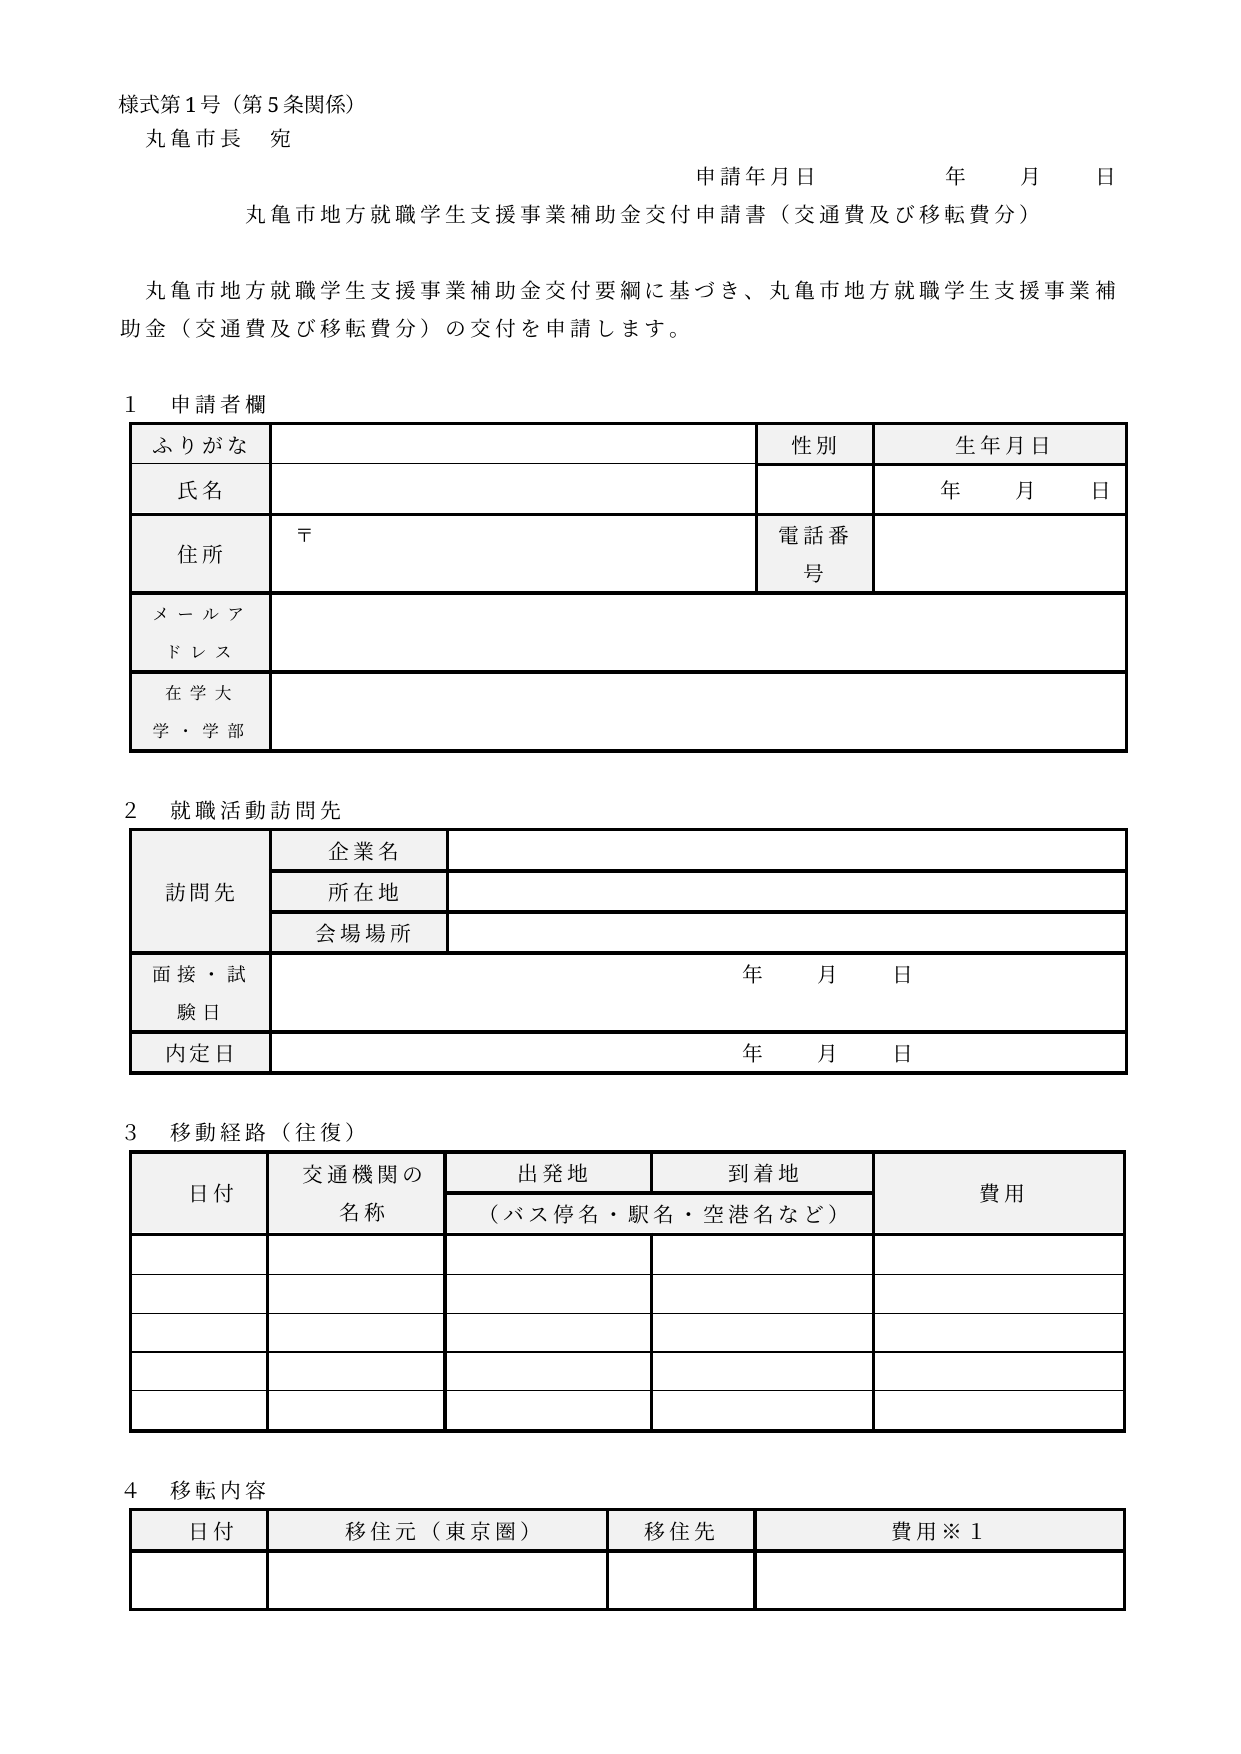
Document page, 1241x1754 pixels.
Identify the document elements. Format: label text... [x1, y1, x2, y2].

table_cell [132, 1553, 266, 1608]
table_header 企業名 [272, 831, 446, 869]
table_cell [653, 1353, 872, 1390]
table_cell 電話番号 [758, 516, 872, 591]
table_cell [132, 1275, 266, 1312]
text ４ 移転内容 [120, 1470, 1120, 1508]
text 申請年月日 年 月 日 [120, 157, 1120, 195]
table_cell 在学大学・学部 [132, 674, 269, 749]
table_cell [875, 516, 1125, 591]
table_cell 住所 [132, 516, 269, 591]
text ２ 就職活動訪問先 [120, 790, 1120, 828]
table_cell [269, 1353, 443, 1390]
table_cell [758, 466, 872, 512]
table_cell [132, 1314, 266, 1351]
table_cell [447, 1275, 650, 1312]
table_header 生年月日 [875, 425, 1125, 463]
table_cell 所在地 [272, 873, 446, 910]
table_cell [875, 1275, 1123, 1312]
table_cell 氏名 [132, 464, 269, 512]
table_cell [653, 1275, 872, 1312]
table_header 日付 [132, 1511, 266, 1549]
text 丸亀市地方就職学生支援事業補助金交付要綱に基づき、丸亀市地方就職学生支援事業補助金（交通費及び移転費分）の交付を申請します。 [120, 271, 1120, 346]
table_header 費用※１ [757, 1511, 1123, 1549]
table_cell [653, 1391, 872, 1429]
table_header 移住先 [609, 1511, 753, 1549]
table_cell [875, 1314, 1123, 1351]
table_cell [875, 1236, 1123, 1273]
table_cell [653, 1236, 872, 1273]
text 丸亀市長 宛 [120, 119, 1120, 157]
table_cell メールアドレス [132, 595, 269, 670]
table_cell [757, 1553, 1123, 1608]
table_cell [447, 1353, 650, 1390]
table_cell 〒 [272, 516, 755, 591]
text １ 申請者欄 [120, 384, 1120, 422]
table_cell [269, 1314, 443, 1351]
text 丸亀市地方就職学生支援事業補助金交付申請書（交通費及び移転費分） [120, 195, 1120, 233]
table_header ふりがな [132, 425, 269, 463]
table_cell [609, 1553, 753, 1608]
table_cell [875, 1353, 1123, 1390]
table_header 訪問先 [132, 831, 269, 951]
table_cell [272, 464, 755, 512]
table_cell [269, 1553, 606, 1608]
table_cell 内定日 [132, 1034, 269, 1071]
table_cell [449, 873, 1125, 910]
table_header [272, 425, 755, 463]
table_header [449, 831, 1125, 869]
table_cell [447, 1314, 650, 1351]
table_cell 会場場所 [272, 914, 446, 951]
table_header 出発地 [447, 1154, 650, 1191]
table_cell [132, 1391, 266, 1429]
text ３ 移動経路（往復） [120, 1112, 1120, 1150]
table_cell [269, 1236, 443, 1273]
table_cell [269, 1391, 443, 1429]
table_header 到着地 [653, 1154, 872, 1191]
table_cell [272, 674, 1125, 749]
table_header 日付 [132, 1154, 266, 1232]
table_header 移住元（東京圏） [269, 1511, 606, 1549]
table_header 交通機関の名称 [269, 1154, 443, 1232]
table_cell 年 月 日 [272, 1034, 1125, 1071]
table_cell [447, 1236, 650, 1273]
table_cell [449, 914, 1125, 951]
table_cell [132, 1236, 266, 1273]
table_cell [272, 595, 1125, 670]
table_header 性別 [758, 425, 872, 463]
table_cell [447, 1391, 650, 1429]
table_cell [875, 1391, 1123, 1429]
table_cell [653, 1314, 872, 1351]
table_cell [269, 1275, 443, 1312]
table_cell 年 月 日 [272, 955, 1125, 1030]
table_header 費用 [875, 1154, 1123, 1232]
table_cell （バス停名・駅名・空港名など） [447, 1195, 872, 1232]
table_cell 年 月 日 [875, 466, 1125, 512]
table_cell 面接・試験日 [132, 955, 269, 1030]
table_cell [132, 1353, 266, 1390]
